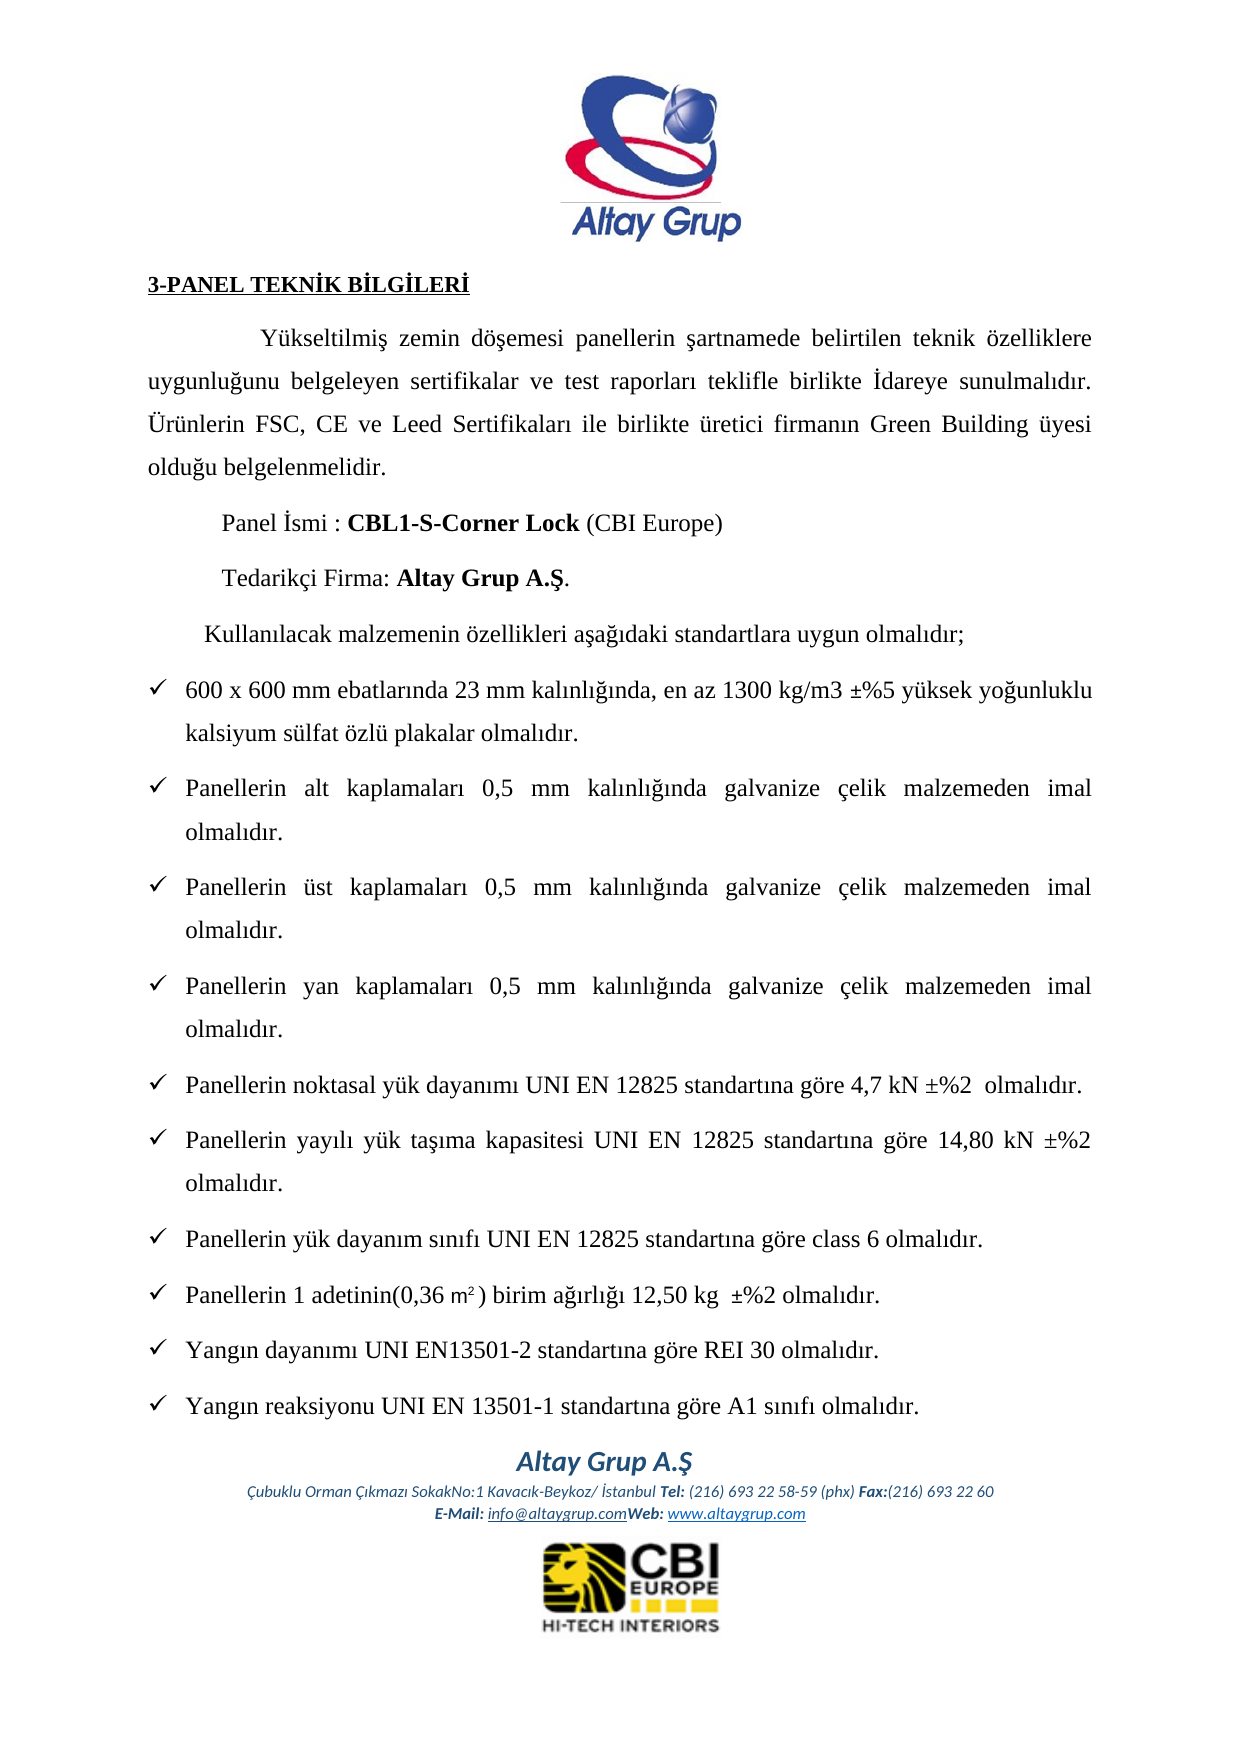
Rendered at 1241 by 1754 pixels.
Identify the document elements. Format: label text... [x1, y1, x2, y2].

text Kullanılacak malzemenin özellikleri aşağıdaki standartlara uygun olmalıdır; [148, 619, 1093, 648]
picture [489, 1525, 751, 1650]
list Panellerin alt kaplamaları 0,5 mm kalınlığında galvanize çelik malzemeden imal olmalıdır. [148, 773, 1093, 845]
text Yükseltilmiş zemin döşemesi panellerin şartnamede belirtilen teknik özelliklere uygunluğunu belgeleyen sertifikalar ve test raporları teklifle birlikte İdareye sunulmalıdır. Ürünlerin FSC, CE ve Leed Sertifikaları ile birlikte üretici firmanın Green Building üyesi olduğu belgelenmelidir. [148, 323, 1093, 481]
text Panel İsmi : CBL1-S-Corner Lock (CBI Europe) [148, 508, 1093, 537]
picture [560, 73, 742, 243]
list Panellerin yayılı yük taşıma kapasitesi UNI EN 12825 standartına göre 14,80 kN ±%2 olmalıdır. [148, 1125, 1093, 1197]
list Yangın reaksiyonu UNI EN 13501-1 standartına göre A1 sınıfı olmalıdır. [148, 1391, 1093, 1420]
list Panellerin üst kaplamaları 0,5 mm kalınlığında galvanize çelik malzemeden imal olmalıdır. [148, 872, 1093, 944]
list Panellerin yük dayanım sınıfı UNI EN 12825 standartına göre class 6 olmalıdır. [148, 1224, 1093, 1253]
text 3-PANEL TEKNİK BİLGİLERİ [148, 271, 1093, 297]
list Panellerin noktasal yük dayanımı UNI EN 12825 standartına göre 4,7 kN ±%2 olmalıdır. [148, 1070, 1093, 1098]
text Tedarikçi Firma: Altay Grup A.Ş. [148, 563, 1093, 592]
list Yangın dayanımı UNI EN13501-2 standartına göre REI 30 olmalıdır. [148, 1335, 1093, 1364]
list 600 x ebatlarında 23 mm kalınlığında, en az 1300 kg/m3 ±%5 yüksek yoğunluklu kalsiyum sülfat özlü plakalar olmalıdır. [148, 675, 1093, 747]
list Panellerin 1 adetinin(0,36 m2 ) birim ağırlığı 12,50 kg ±%2 olmalıdır. [148, 1280, 1093, 1308]
list Panellerin yan kaplamaları 0,5 mm kalınlığında galvanize çelik malzemeden imal olmalıdır. [148, 971, 1093, 1043]
